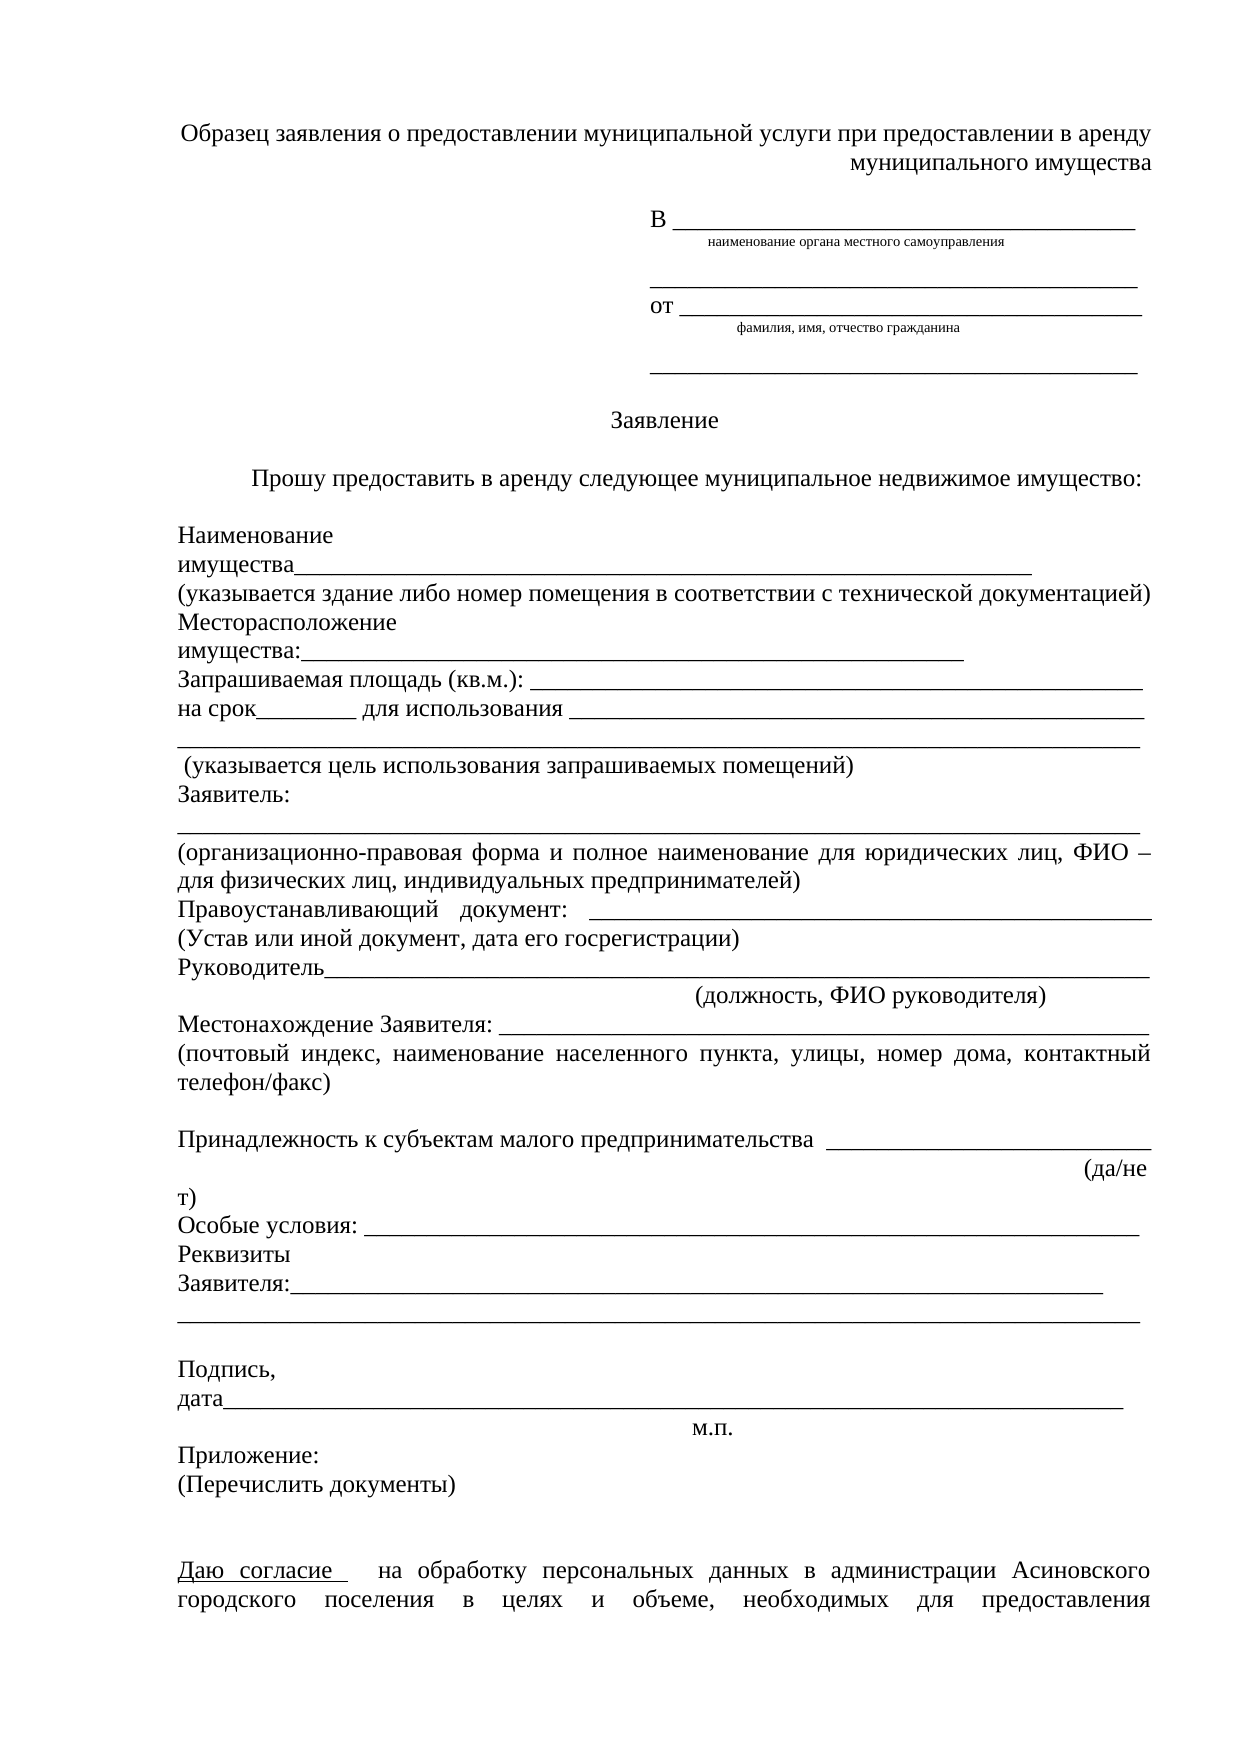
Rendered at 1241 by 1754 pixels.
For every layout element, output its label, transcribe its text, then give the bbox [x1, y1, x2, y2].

text Запрашиваемая площадь (кв.м.): _________________________________________________ [177, 664, 1152, 693]
text (Перечислить документы) [177, 1469, 1152, 1498]
text наименование органа местного самоуправления [650, 233, 1152, 262]
text В _____________________________________ [650, 204, 1152, 233]
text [177, 1556, 1152, 1613]
text (почтовый индекс, наименование населенного пункта, улицы, номер дома, контактный телефон/факс) [177, 1038, 1152, 1096]
text _____________________________________________________________________________ [177, 1297, 1152, 1326]
text Заявление [177, 406, 1152, 434]
text Заявитель: _____________________________________________________________________________ [177, 779, 1152, 837]
text (должность, ФИО руководителя) [177, 981, 1152, 1009]
text от _____________________________________ [650, 291, 1152, 319]
text (указывается цель использования запрашиваемых помещений) [177, 751, 1152, 779]
text Местонахождение Заявителя: ____________________________________________________ [177, 1009, 1152, 1038]
text _____________________________________________________________________________ [177, 722, 1152, 751]
text (организационно-правовая форма и полное наименование для юридических лиц, ФИО – для физических лиц, индивидуальных предпринимателей) [177, 837, 1152, 894]
text на срок________ для использования ______________________________________________ [177, 693, 1152, 722]
text Руководитель__________________________________________________________________ [177, 952, 1152, 981]
text Реквизиты Заявителя:_________________________________________________________________ [177, 1239, 1152, 1297]
text (да/нет) [177, 1153, 1152, 1211]
text Образец заявления о предоставлении муниципальной услуги при предоставлении в аренду муниципального имущества [177, 118, 1152, 176]
text _______________________________________ [650, 262, 1152, 291]
text Приложение: [177, 1441, 1152, 1469]
text фамилия, имя, отчество гражданина [650, 319, 1152, 348]
text Принадлежность к субъектам малого предпринимательства __________________________ [177, 1124, 1152, 1153]
text Особые условия: ______________________________________________________________ [177, 1211, 1152, 1239]
text Правоустанавливающий документ: _____________________________________________ (Устав или иной документ, дата его госрегистрации) [177, 894, 1152, 952]
text Месторасположение имущества:_____________________________________________________ [177, 607, 1152, 664]
text Прошу предоставить в аренду следующее муниципальное недвижимое имущество: [177, 463, 1152, 492]
text Подпись, дата________________________________________________________________________ [177, 1354, 1152, 1412]
text Наименование имущества___________________________________________________________ (указывается здание либо номер помещения в соответствии с технической документацией) [177, 521, 1152, 607]
text м.п. [177, 1412, 1152, 1441]
text _______________________________________ [650, 348, 1152, 377]
